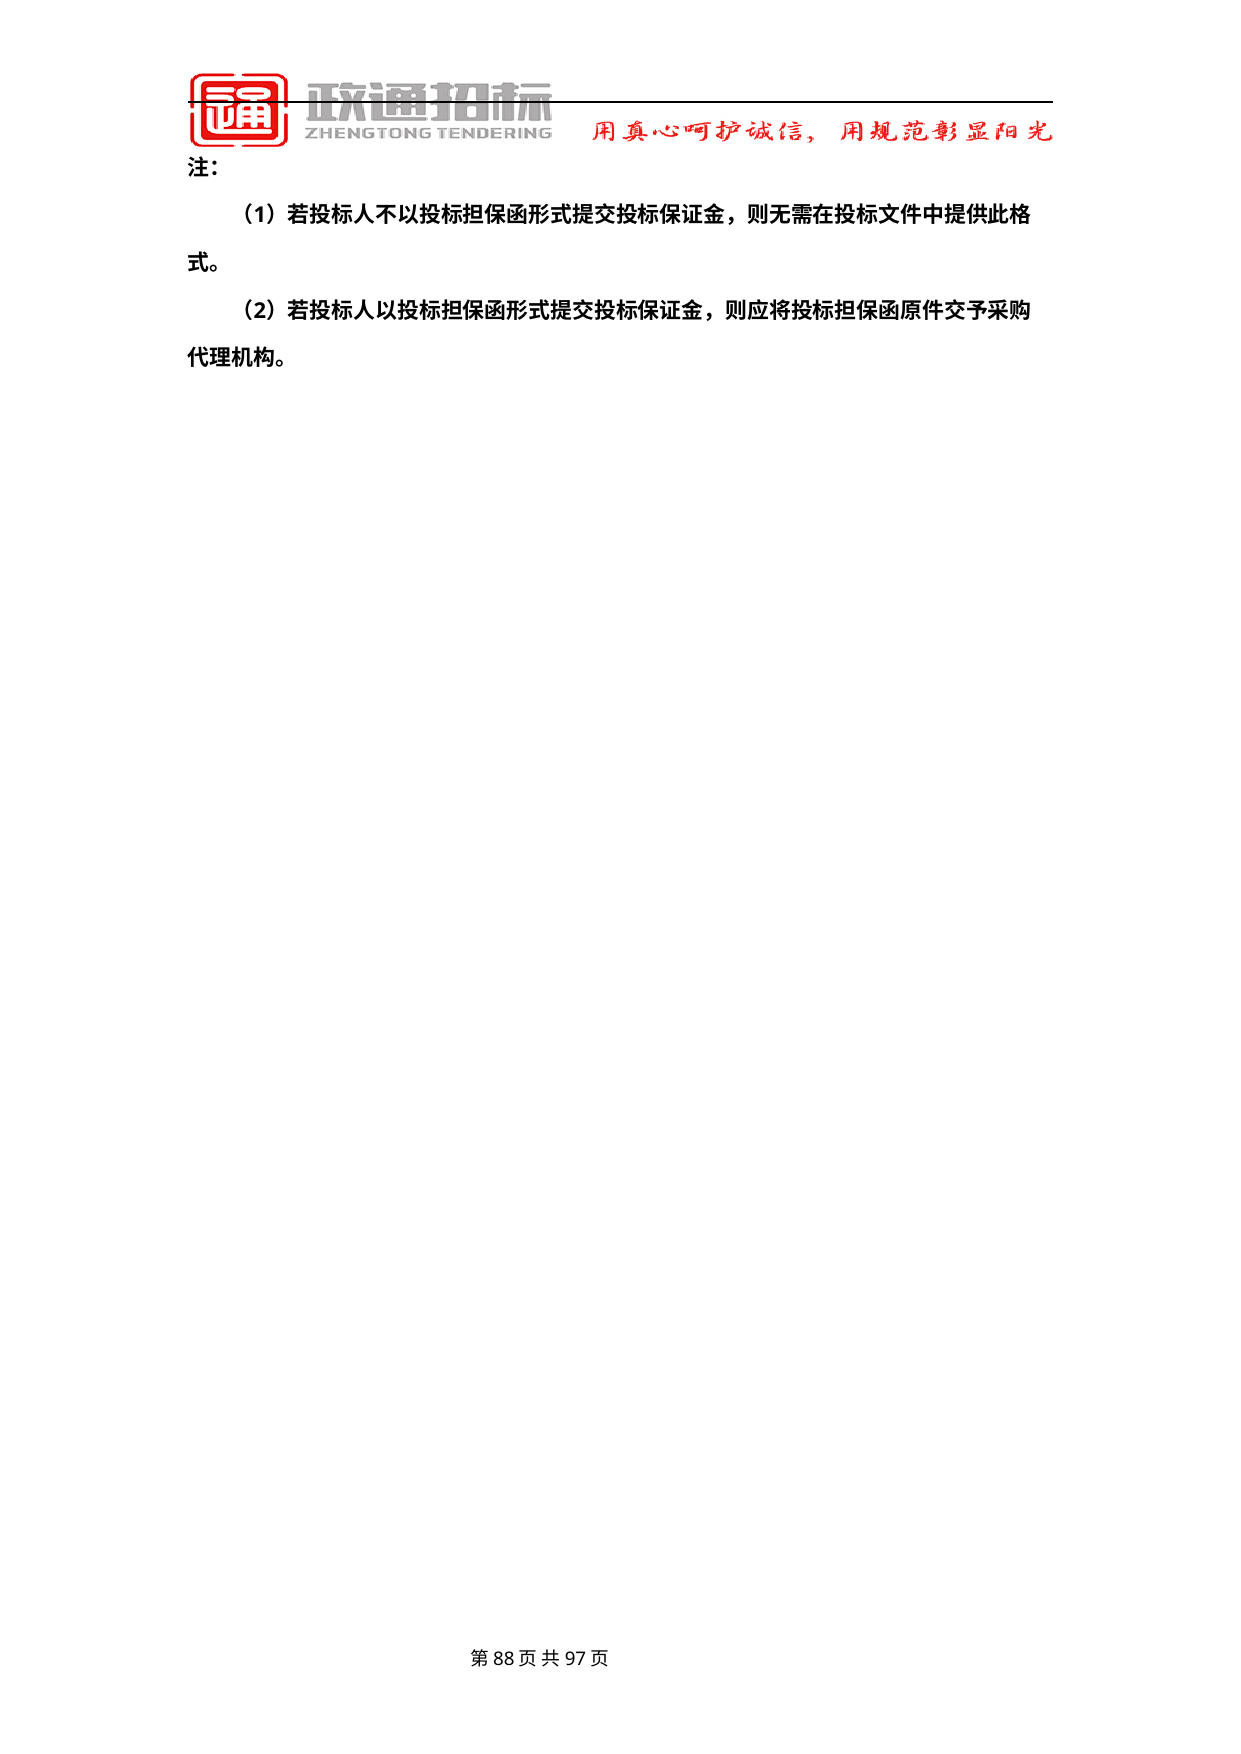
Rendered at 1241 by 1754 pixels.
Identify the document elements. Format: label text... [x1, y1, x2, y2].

text （1）若投标人不以投标担保函形式提交投标保证金，则无需在投标文件中提供此格式。 [187, 197, 1053, 277]
text （2）若投标人以投标担保函形式提交投标保证金，则应将投标担保函原件交予采购代理机构。 [187, 293, 1053, 372]
picture [188, 103, 1053, 147]
text 注： [187, 150, 1053, 182]
picture [188, 73, 1053, 101]
